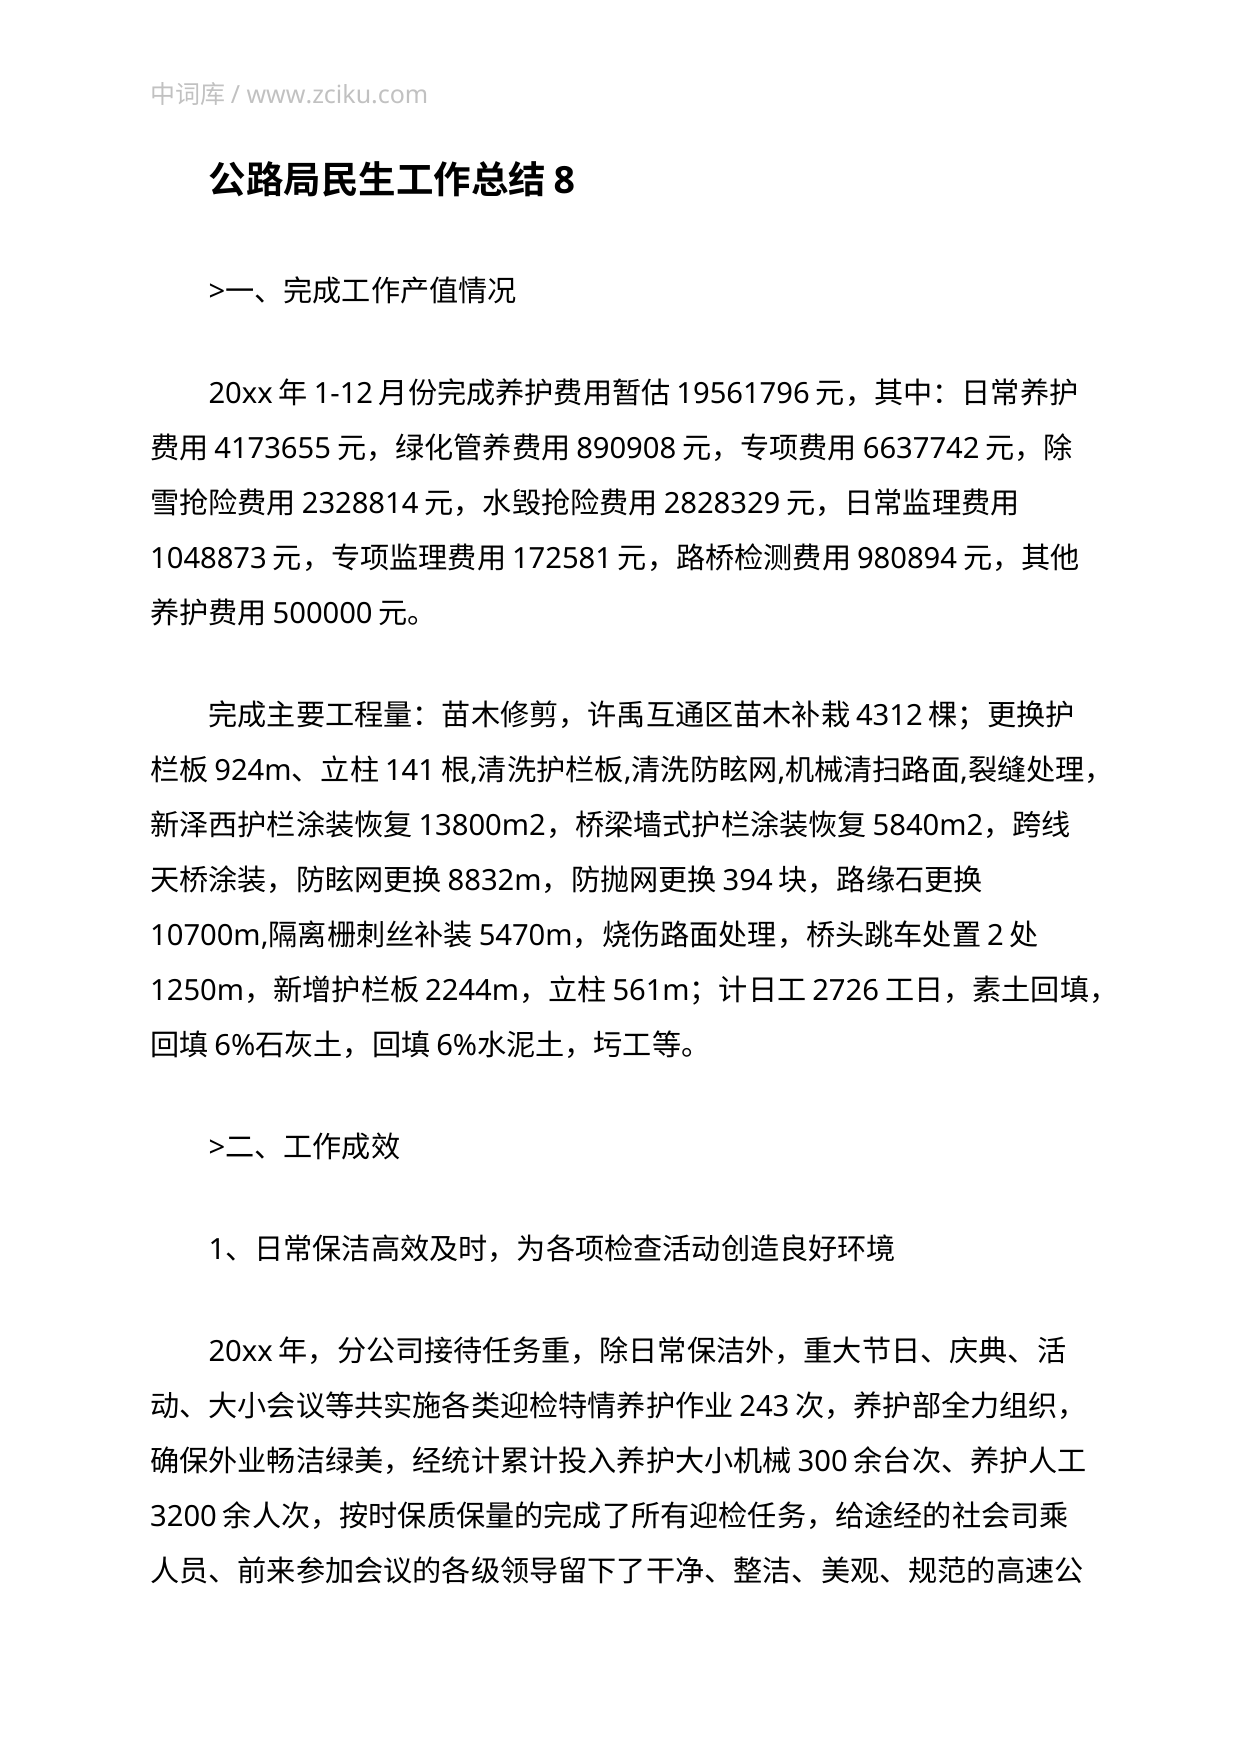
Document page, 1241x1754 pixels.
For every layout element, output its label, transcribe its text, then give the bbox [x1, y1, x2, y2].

text >一、完成工作产值情况 [150, 268, 1090, 310]
text 公路局民生工作总结8 [150, 150, 1090, 204]
text 20xx年1-12月份完成养护费用暂估19561796元，其中：日常养护费用4173655元，绿化管养费用890908元，专项费用6637742元，除雪抢险费用2328814元，水毁抢险费用2828329元，日常监理费用1048873元，专项监理费用172581元，路桥检测费用980894元，其他养护费用500000元。 [150, 369, 1090, 632]
text 1、日常保洁高效及时，为各项检查活动创造良好环境 [150, 1226, 1090, 1268]
text 完成主要工程量：苗木修剪，许禹互通区苗木补栽4312棵；更换护栏板924m、立柱141根,清洗护栏板,清洗防眩网,机械清扫路面,裂缝处理，新泽西护栏涂装恢复13800m2，桥梁墙式护栏涂装恢复5840m2，跨线天桥涂装，防眩网更换8832m，防抛网更换394块，路缘石更换10700m,隔离栅刺丝补装5470m，烧伤路面处理，桥头跳车处置2处1250m，新增护栏板2244m，立柱561m；计日工2726工日，素土回填，回填6%石灰土，回填6%水泥土，圬工等。 [150, 692, 1090, 1064]
text >二、工作成效 [150, 1123, 1090, 1166]
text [150, 1327, 1090, 1590]
